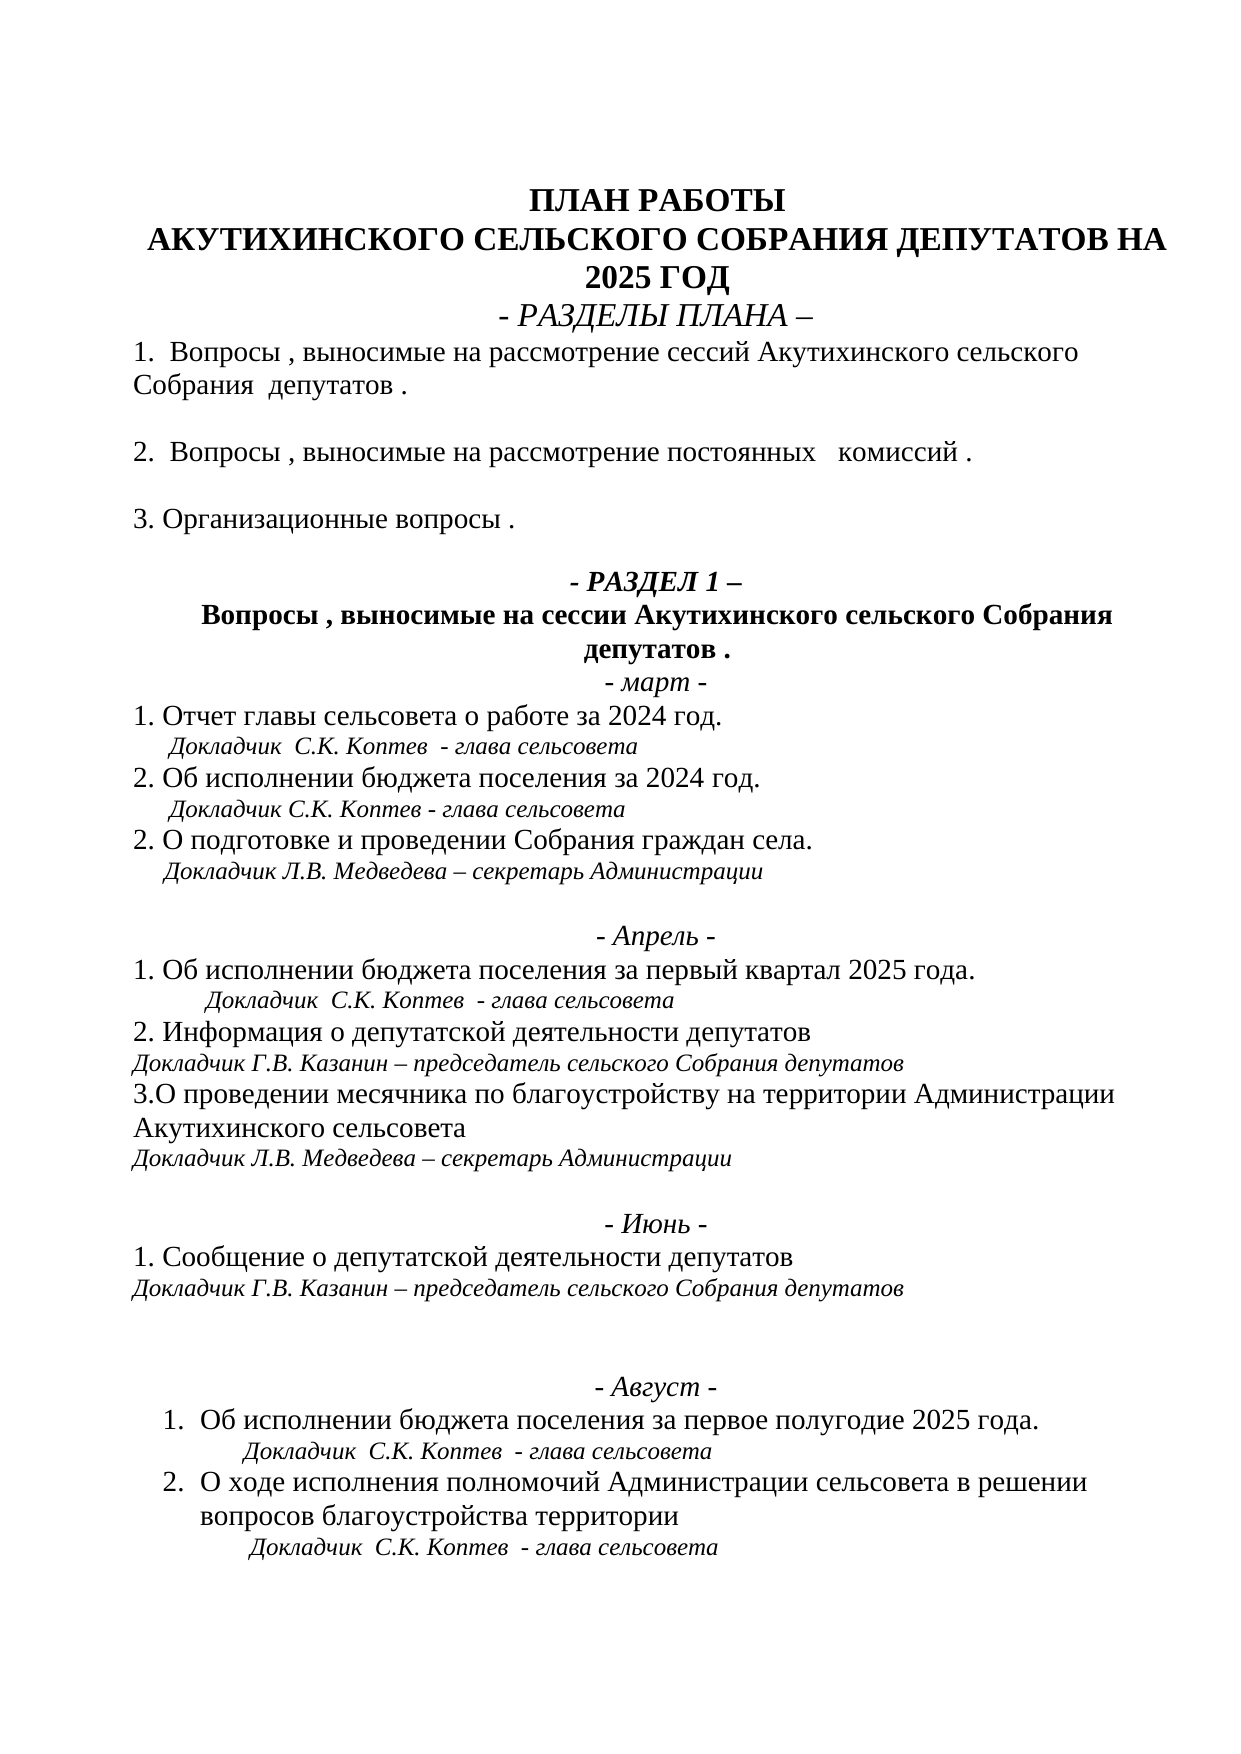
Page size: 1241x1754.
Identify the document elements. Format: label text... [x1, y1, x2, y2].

text ПЛАН РАБОТЫ [133, 180, 1181, 219]
text Докладчик С.К. Коптев - глава сельсовета [162, 1532, 1181, 1560]
text Докладчик Л.В. Медведева – секретарь Администрации [133, 1143, 1181, 1172]
text 3. Организационные вопросы . [133, 501, 1181, 535]
text АКУТИХИНСКОГО СЕЛЬСКОГО СОБРАНИЯ ДЕПУТАТОВ НА 2025 ГОД [133, 219, 1181, 295]
text Вопросы , выносимые на сессии Акутихинского сельского Собрания депутатов . [133, 597, 1181, 664]
text 3.О проведении месячника по благоустройству на территории Администрации Акутихинского сельсовета [133, 1076, 1181, 1143]
text Докладчик Г.В. Казанин – председатель сельского Собрания депутатов [133, 1273, 1181, 1302]
text Докладчик С.К. Коптев - глава сельсовета [133, 985, 1181, 1014]
text 1. Сообщение о депутатской деятельности депутатов [133, 1239, 1181, 1273]
text 2. Вопросы , выносимые на рассмотрение постоянных комиссий . [133, 434, 1181, 468]
list Об исполнении бюджета поселения за первое полугодие 2025 года. [162, 1402, 1181, 1436]
text 2. Об исполнении бюджета поселения за 2024 год. [133, 760, 1181, 794]
text - март - [133, 664, 1181, 698]
text Докладчик С.К. Коптев - глава сельсовета [133, 731, 1181, 760]
text Докладчик Г.В. Казанин – председатель сельского Собрания депутатов [133, 1048, 1181, 1076]
text 1. Отчет главы сельсовета о работе за 2024 год. [133, 698, 1181, 731]
text - РАЗДЕЛ 1 – [133, 564, 1181, 597]
text 2. Информация о депутатской деятельности депутатов [133, 1014, 1181, 1048]
text 2. О подготовке и проведении Собрания граждан села. [133, 822, 1181, 856]
text Докладчик Л.В. Медведева – секретарь Администрации [133, 856, 1181, 885]
text - РАЗДЕЛЫ ПЛАНА – [133, 295, 1181, 334]
list О ходе исполнения полномочий Администрации сельсовета в решении вопросов благоустройства территории [162, 1464, 1181, 1532]
list Докладчик С.К. Коптев - глава сельсовета [200, 1436, 1181, 1464]
text - Апрель - [133, 918, 1181, 952]
text - Июнь - [133, 1206, 1181, 1239]
text Докладчик С.К. Коптев - глава сельсовета [133, 794, 1181, 822]
text - Август - [133, 1369, 1181, 1402]
text 1. Вопросы , выносимые на рассмотрение сессий Акутихинского сельского Собрания депутатов . [133, 334, 1181, 401]
text 1. Об исполнении бюджета поселения за первый квартал 2025 года. [133, 952, 1181, 985]
